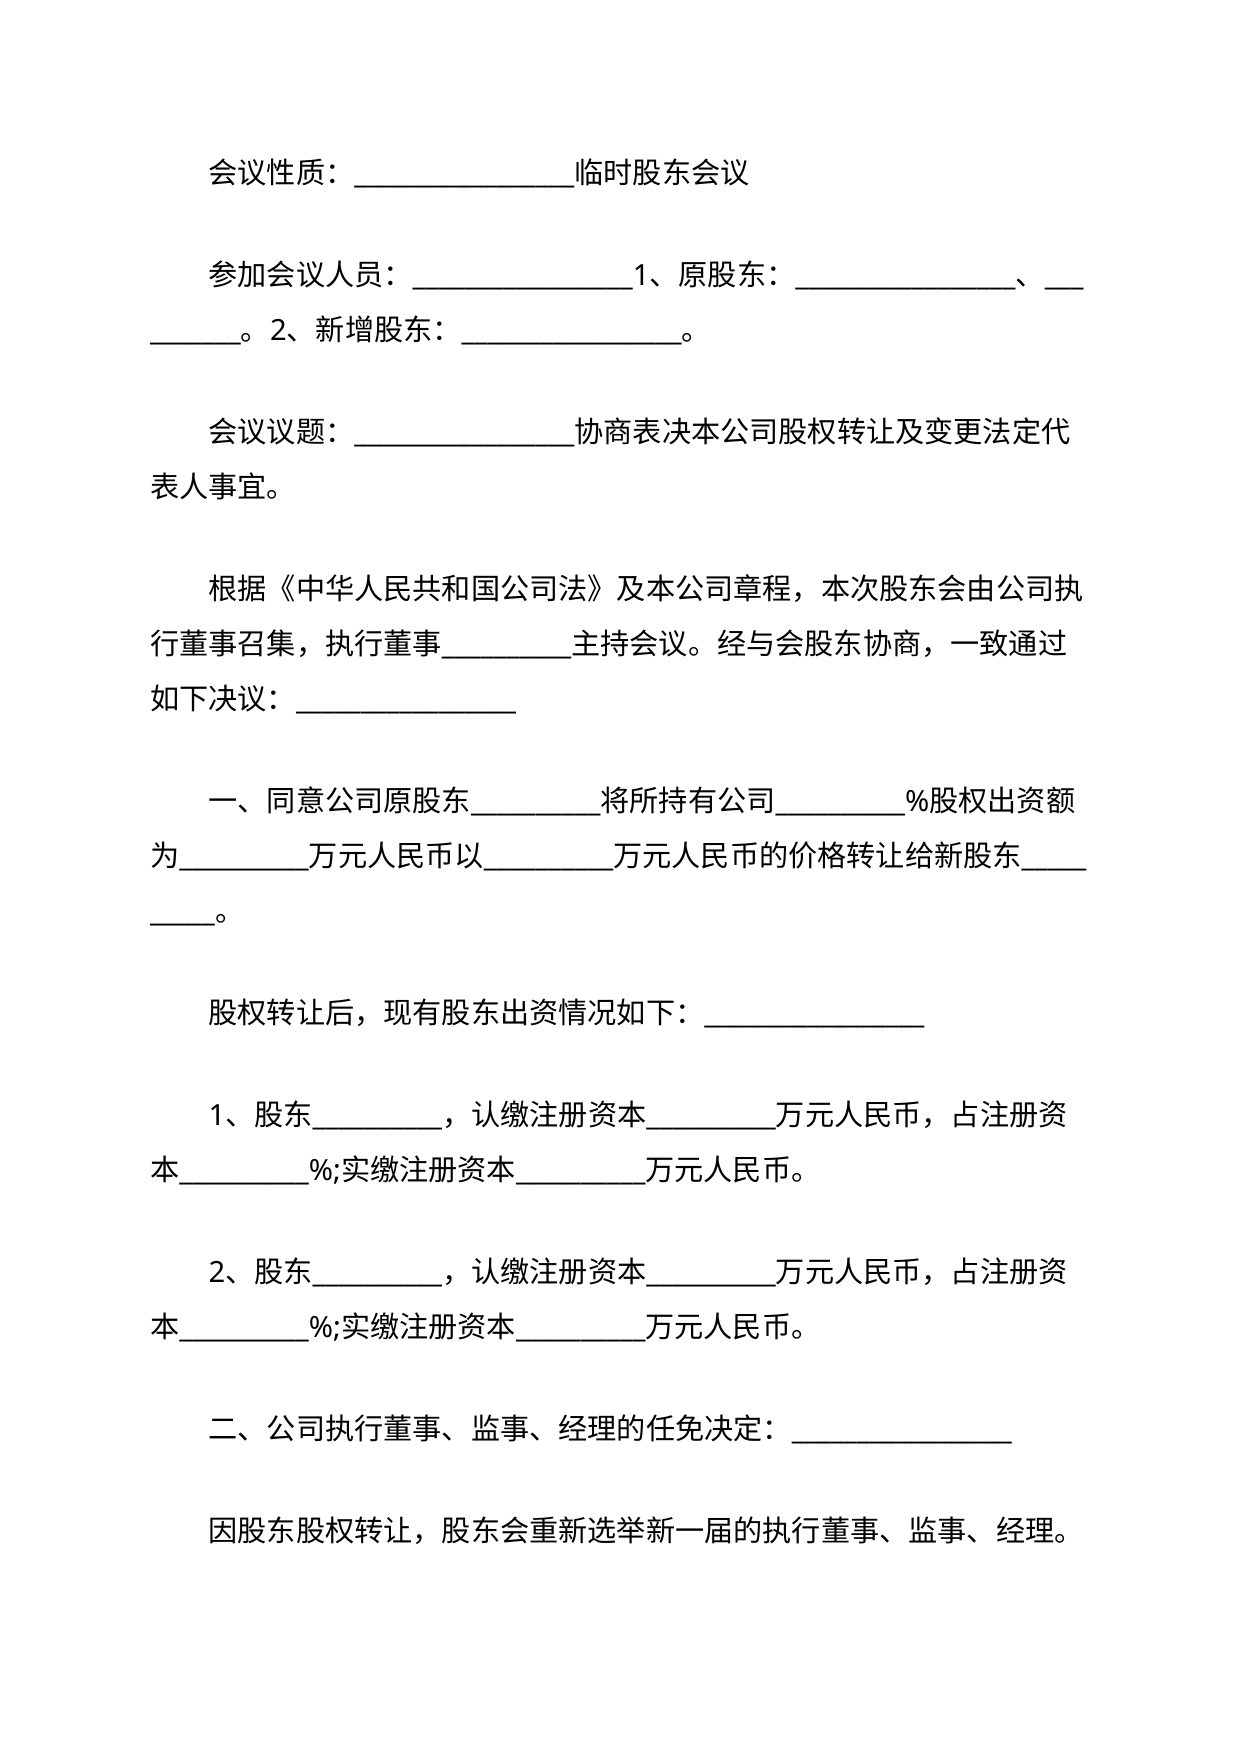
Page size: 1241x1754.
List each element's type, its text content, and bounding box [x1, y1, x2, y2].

text 2、股东__________，认缴注册资本__________万元人民币，占注册资本__________%;实缴注册资本__________万元人民币。 [150, 1248, 1090, 1346]
text 参加会议人员：_________________1、原股东：_________________、__________。2、新增股东：_________________。 [150, 252, 1090, 349]
text 会议性质：_________________临时股东会议 [150, 150, 1090, 192]
text 二、公司执行董事、监事、经理的任免决定：_________________ [150, 1406, 1090, 1448]
text 根据《中华人民共和国公司法》及本公司章程，本次股东会由公司执行董事召集，执行董事__________主持会议。经与会股东协商，一致通过如下决议：_________________ [150, 566, 1090, 718]
text 1、股东__________，认缴注册资本__________万元人民币，占注册资本__________%;实缴注册资本__________万元人民币。 [150, 1092, 1090, 1189]
text 股权转让后，现有股东出资情况如下：_________________ [150, 989, 1090, 1032]
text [150, 1507, 1090, 1550]
text 一、同意公司原股东__________将所持有公司__________%股权出资额为__________万元人民币以__________万元人民币的价格转让给新股东__________。 [150, 778, 1090, 930]
text 会议议题：_________________协商表决本公司股权转让及变更法定代表人事宜。 [150, 409, 1090, 506]
